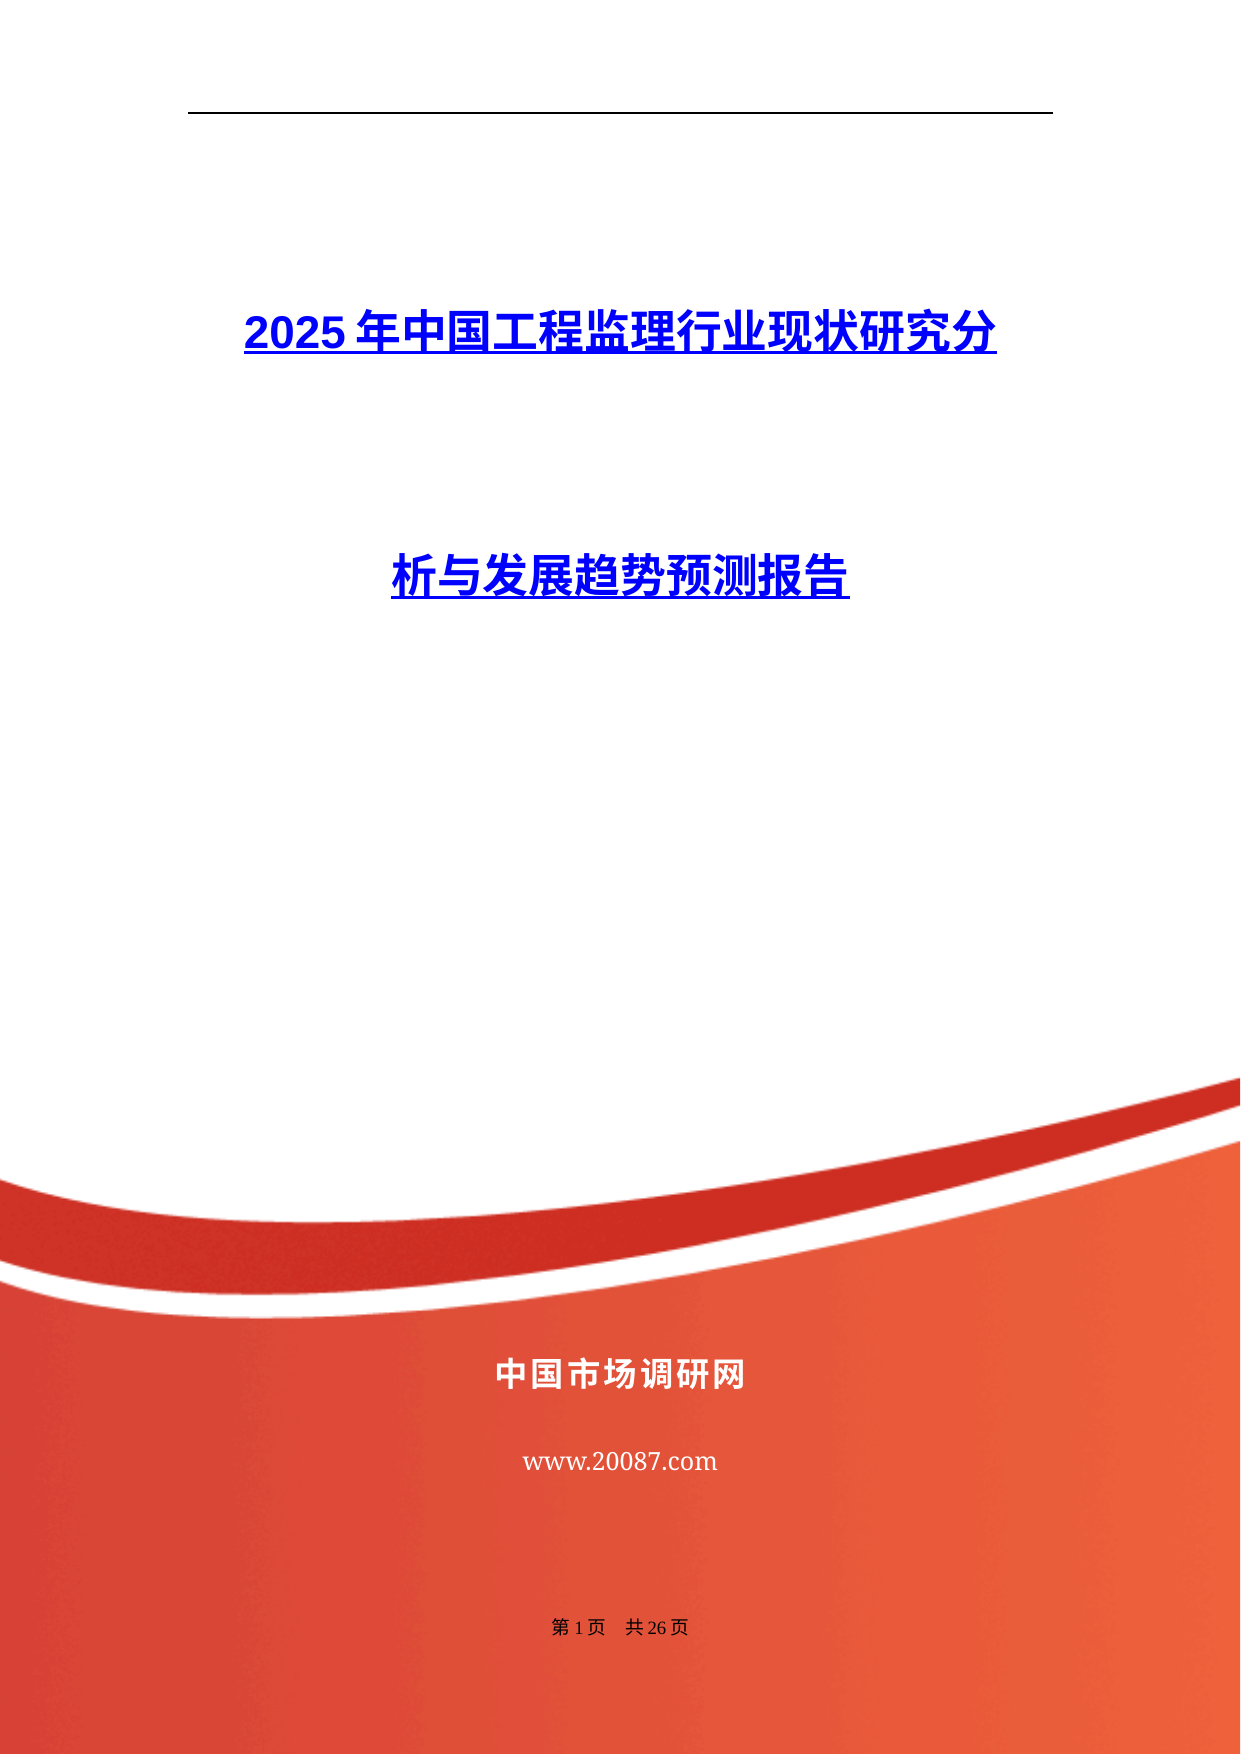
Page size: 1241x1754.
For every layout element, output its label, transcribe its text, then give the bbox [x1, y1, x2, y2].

picture [0, 1006, 1241, 1754]
text www.20087.com [187, 1428, 1053, 1493]
table_header 2025年中国工程监理行业现状研究分析与发展趋势预测报告 [188, 207, 1053, 773]
subtitle 中国市场调研网 [187, 1339, 1053, 1404]
